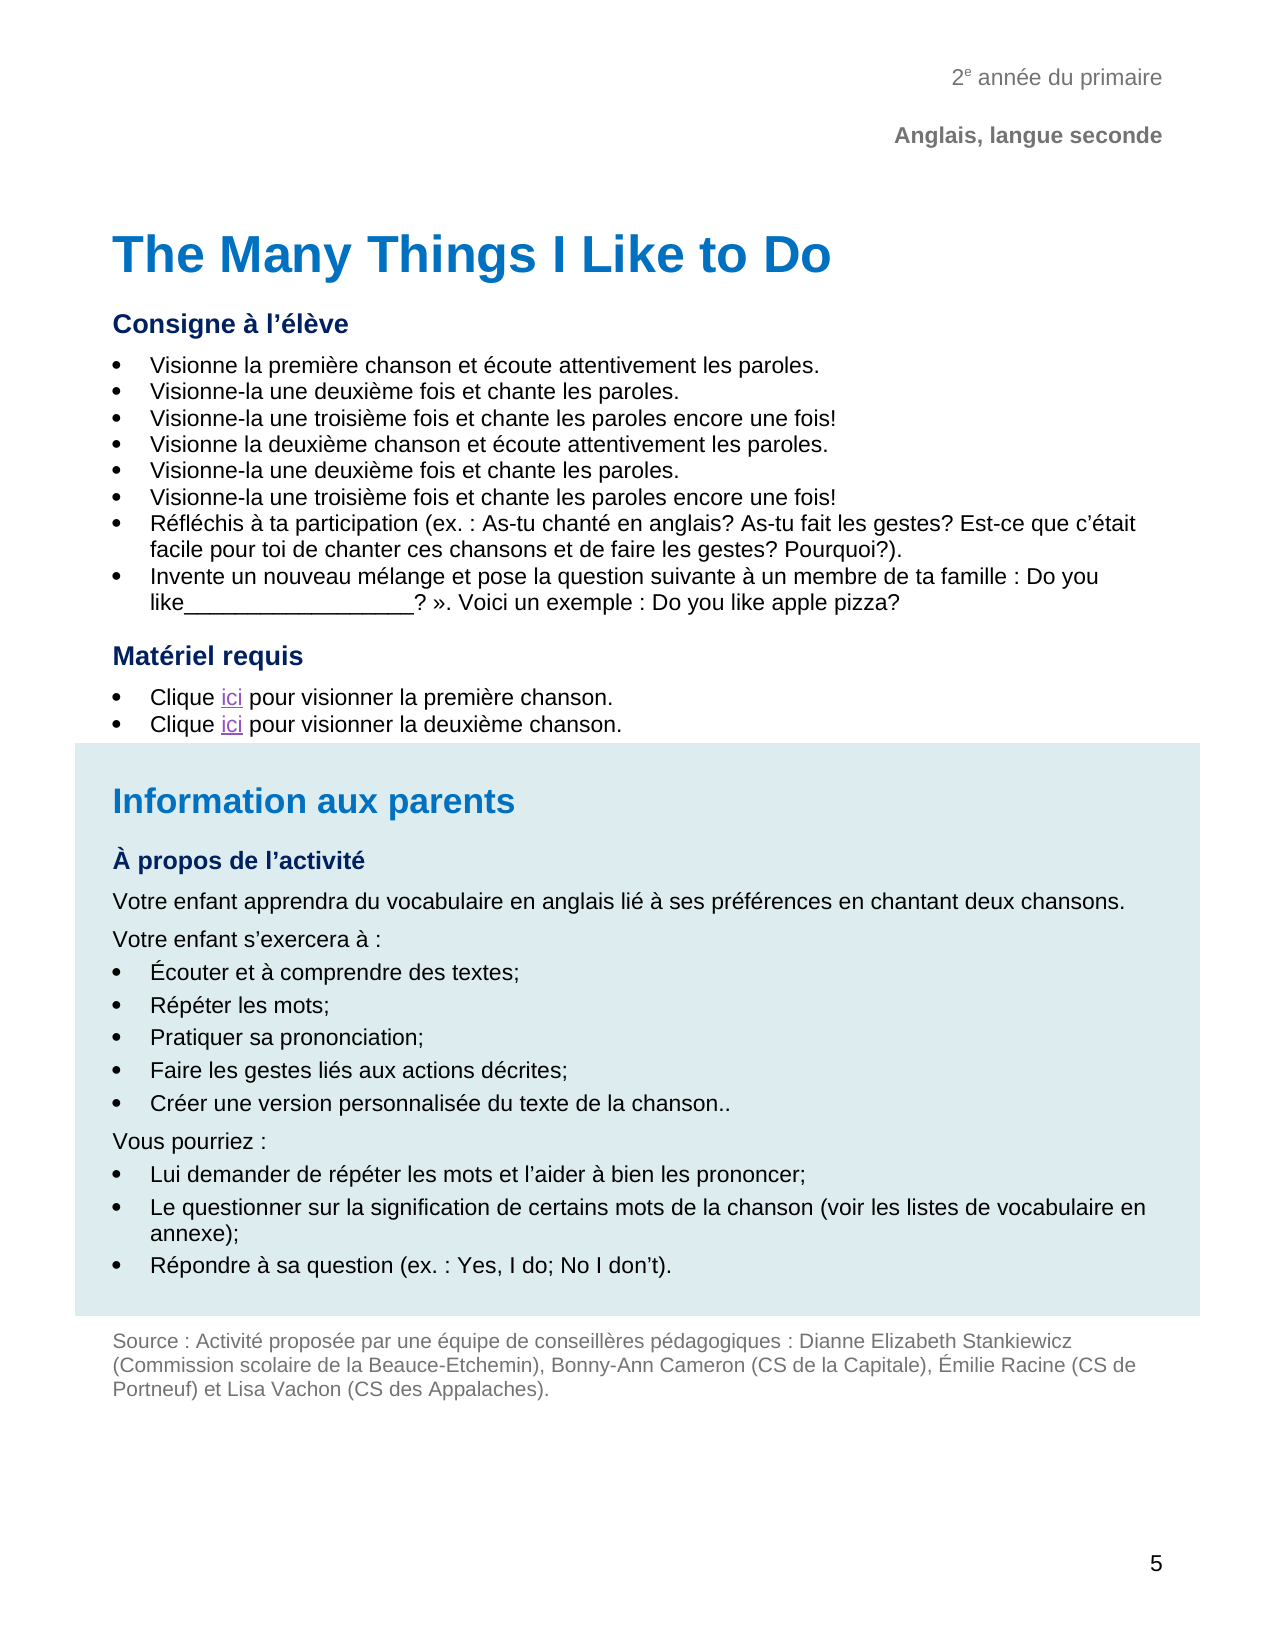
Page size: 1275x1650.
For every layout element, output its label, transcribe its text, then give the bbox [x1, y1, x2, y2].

text Anglais, langue seconde [112, 122, 1162, 148]
text Clique ici pour visionner la deuxième chanson. [112, 711, 1162, 737]
text Visionne-la une deuxième fois et chante les paroles. [112, 457, 1162, 484]
text Visionne la première chanson et écoute attentivement les paroles. [112, 352, 1162, 378]
text Source : Activité proposée par une équipe de conseillères pédagogiques : Dianne Elizabeth Stankiewicz (Commission scolaire de la Beauce-Etchemin), Bonny-Ann Cameron (CS de la Capitale), Émilie Racine (CS de Portneuf) et Lisa Vachon (CS des Appalaches). [112, 1329, 1162, 1401]
table_header Information aux parents À propos de l’activité Votre enfant apprendra du vocabulaire en anglais lié à ses préférences en chantant deux chansons. Votre enfant s’exercera à : Écouter et à comprendre des textes; Répéter les mots; Pratiquer sa prononciation; Faire les gestes liés aux actions décrites; Créer une version personnalisée du texte de la chanson.. Vous pourriez : Lui demander de répéter les mots et l’aider à bien les prononcer; Le questionner sur la signification de certains mots de la chanson (voir les listes de vocabulaire en annexe); Répondre à sa question (ex. : Yes, I do; No I don’t). [75, 743, 1200, 1316]
text Invente un nouveau mélange et pose la question suivante à un membre de ta famille : Do you like__________________? ». Voici un exemple : Do you like apple pizza? [112, 563, 1162, 615]
text Consigne à l’élève [112, 308, 1162, 339]
text Visionne-la une troisième fois et chante les paroles encore une fois! [112, 404, 1162, 431]
text Clique ici pour visionner la première chanson. [112, 684, 1162, 711]
text Réfléchis à ta participation (ex. : As-tu chanté en anglais? As-tu fait les gestes? Est-ce que c’était facile pour toi de chanter ces chansons et de faire les gestes? Pourquoi?). [112, 510, 1162, 563]
text Visionne la deuxième chanson et écoute attentivement les paroles. [112, 431, 1162, 457]
text Visionne-la une troisième fois et chante les paroles encore une fois! [112, 484, 1162, 510]
text Matériel requis [112, 640, 1083, 672]
text Visionne-la une deuxième fois et chante les paroles. [112, 378, 1162, 404]
text The Many Things I Like to Do [112, 223, 1162, 283]
